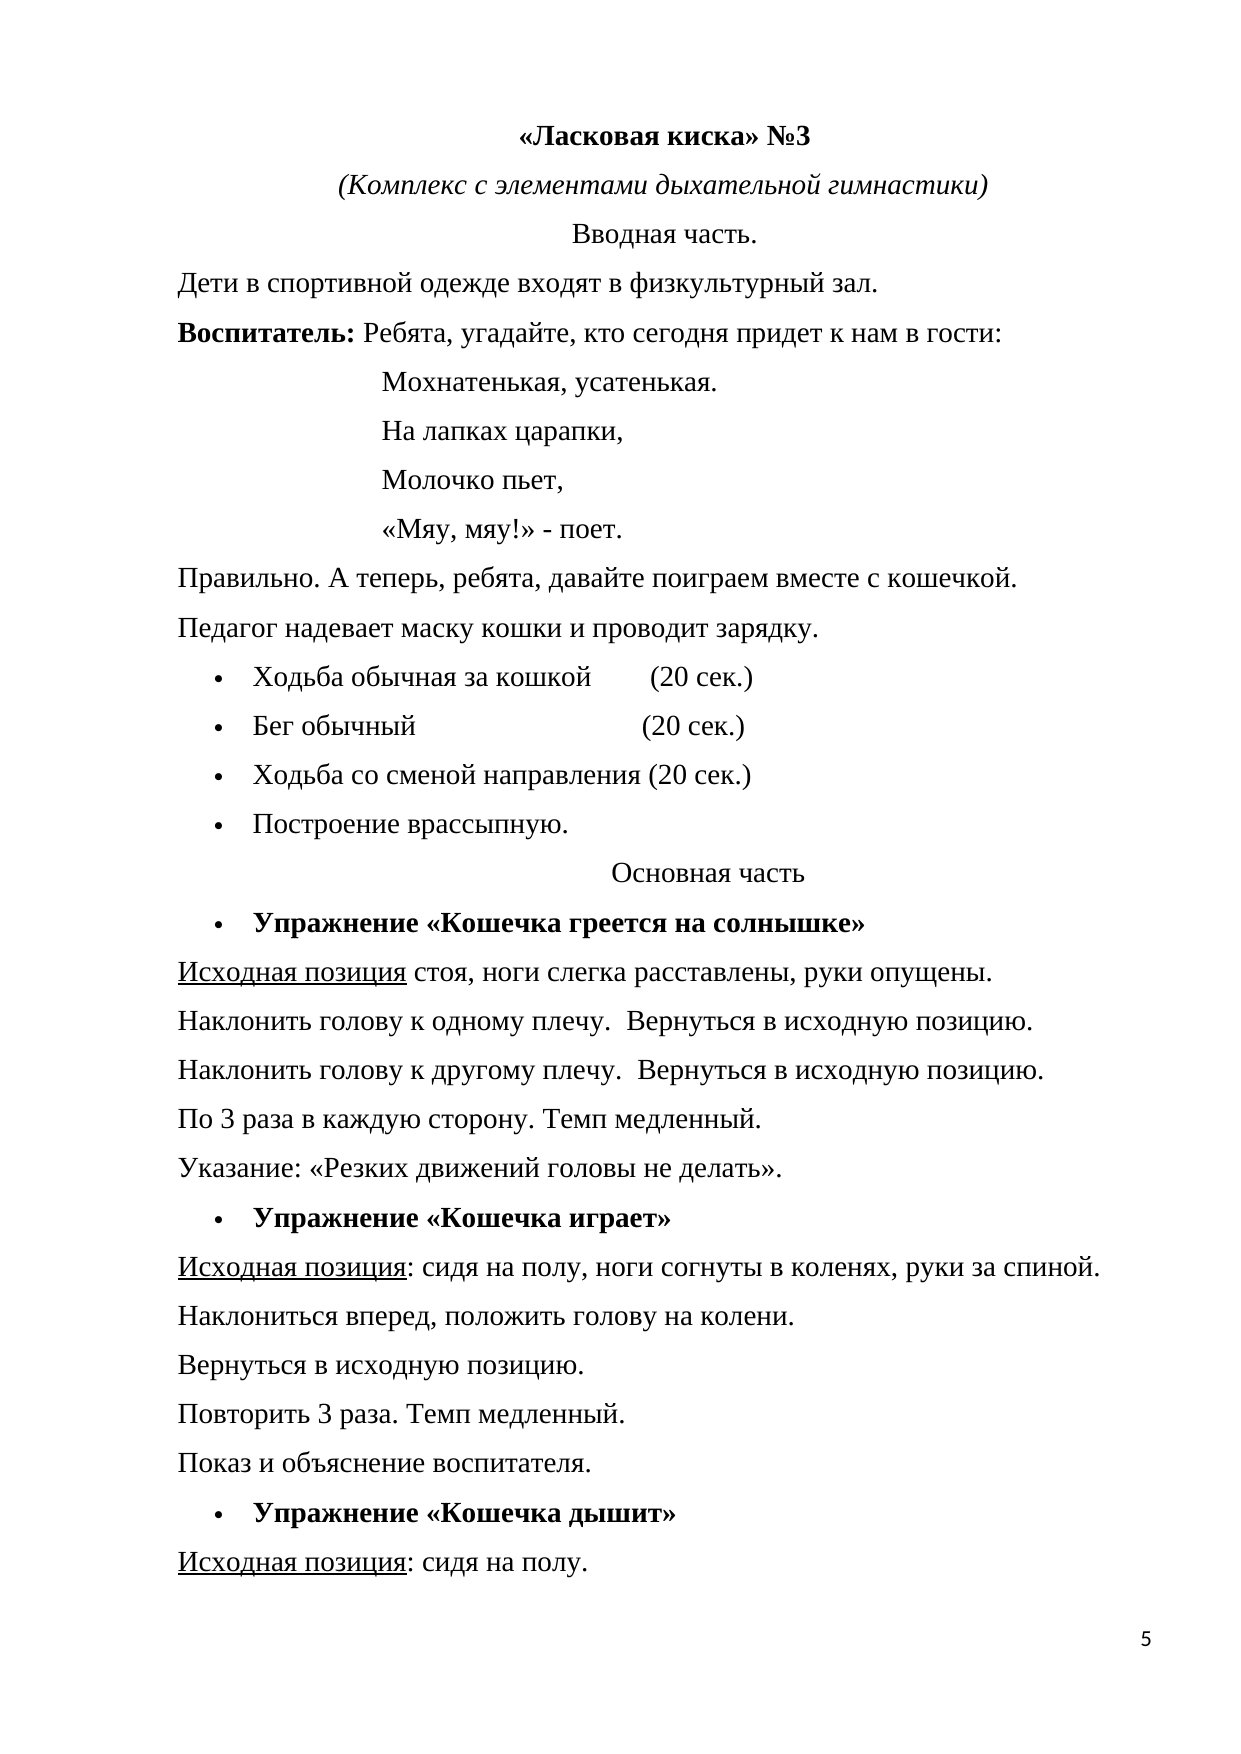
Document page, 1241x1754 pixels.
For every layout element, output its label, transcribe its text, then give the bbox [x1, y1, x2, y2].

text Наклонить голову к другому плечу. Вернуться в исходную позицию. [177, 1052, 1152, 1086]
text По 3 раза в каждую сторону. Темп медленный. [177, 1101, 1152, 1135]
list Ходьба обычная за кошкой (20 сек.) [215, 659, 1152, 692]
text Наклонить голову к одному плечу. Вернуться в исходную позицию. [177, 1003, 1152, 1037]
list Упражнение «Кошечка дышит» [215, 1495, 1152, 1528]
text На лапках царапки, [177, 413, 1152, 447]
list Упражнение «Кошечка греется на солнышке» [215, 905, 1152, 938]
list Построение врассыпную. [215, 806, 1152, 840]
list Бег обычный (20 сек.) [215, 708, 1152, 742]
text Вернуться в исходную позицию. [177, 1347, 1152, 1381]
text Основная часть [177, 856, 1152, 889]
text Вводная часть. [177, 216, 1152, 250]
text Мохнатенькая, усатенькая. [177, 364, 1152, 397]
text Педагог надевает маску кошки и проводит зарядку. [177, 610, 1152, 643]
text Исходная позиция стоя, ноги слегка расставлены, руки опущены. [177, 954, 1152, 987]
text «Ласковая киска» №3 [177, 118, 1152, 152]
list Ходьба со сменой направления (20 сек.) [215, 757, 1152, 791]
text Правильно. А теперь, ребята, давайте поиграем вместе с кошечкой. [177, 561, 1152, 594]
list Упражнение «Кошечка играет» [215, 1200, 1152, 1233]
text Повторить 3 раза. Темп медленный. [177, 1396, 1152, 1430]
text Наклониться вперед, положить голову на колени. [177, 1298, 1152, 1332]
text Исходная позиция: сидя на полу, ноги согнуты в коленях, руки за спиной. [177, 1249, 1152, 1282]
text Исходная позиция: сидя на полу. [177, 1544, 1152, 1577]
text Воспитатель: Ребята, угадайте, кто сегодня придет к нам в гости: [177, 315, 1152, 348]
text Дети в спортивной одежде входят в физкультурный зал. [177, 266, 1152, 299]
text (Комплекс с элементами дыхательной гимнастики) [177, 167, 1152, 201]
text Указание: «Резких движений головы не делать». [177, 1151, 1152, 1184]
text Показ и объяснение воспитателя. [177, 1446, 1152, 1479]
text «Мяу, мяу!» - поет. [177, 511, 1152, 545]
text Молочко пьет, [177, 462, 1152, 496]
